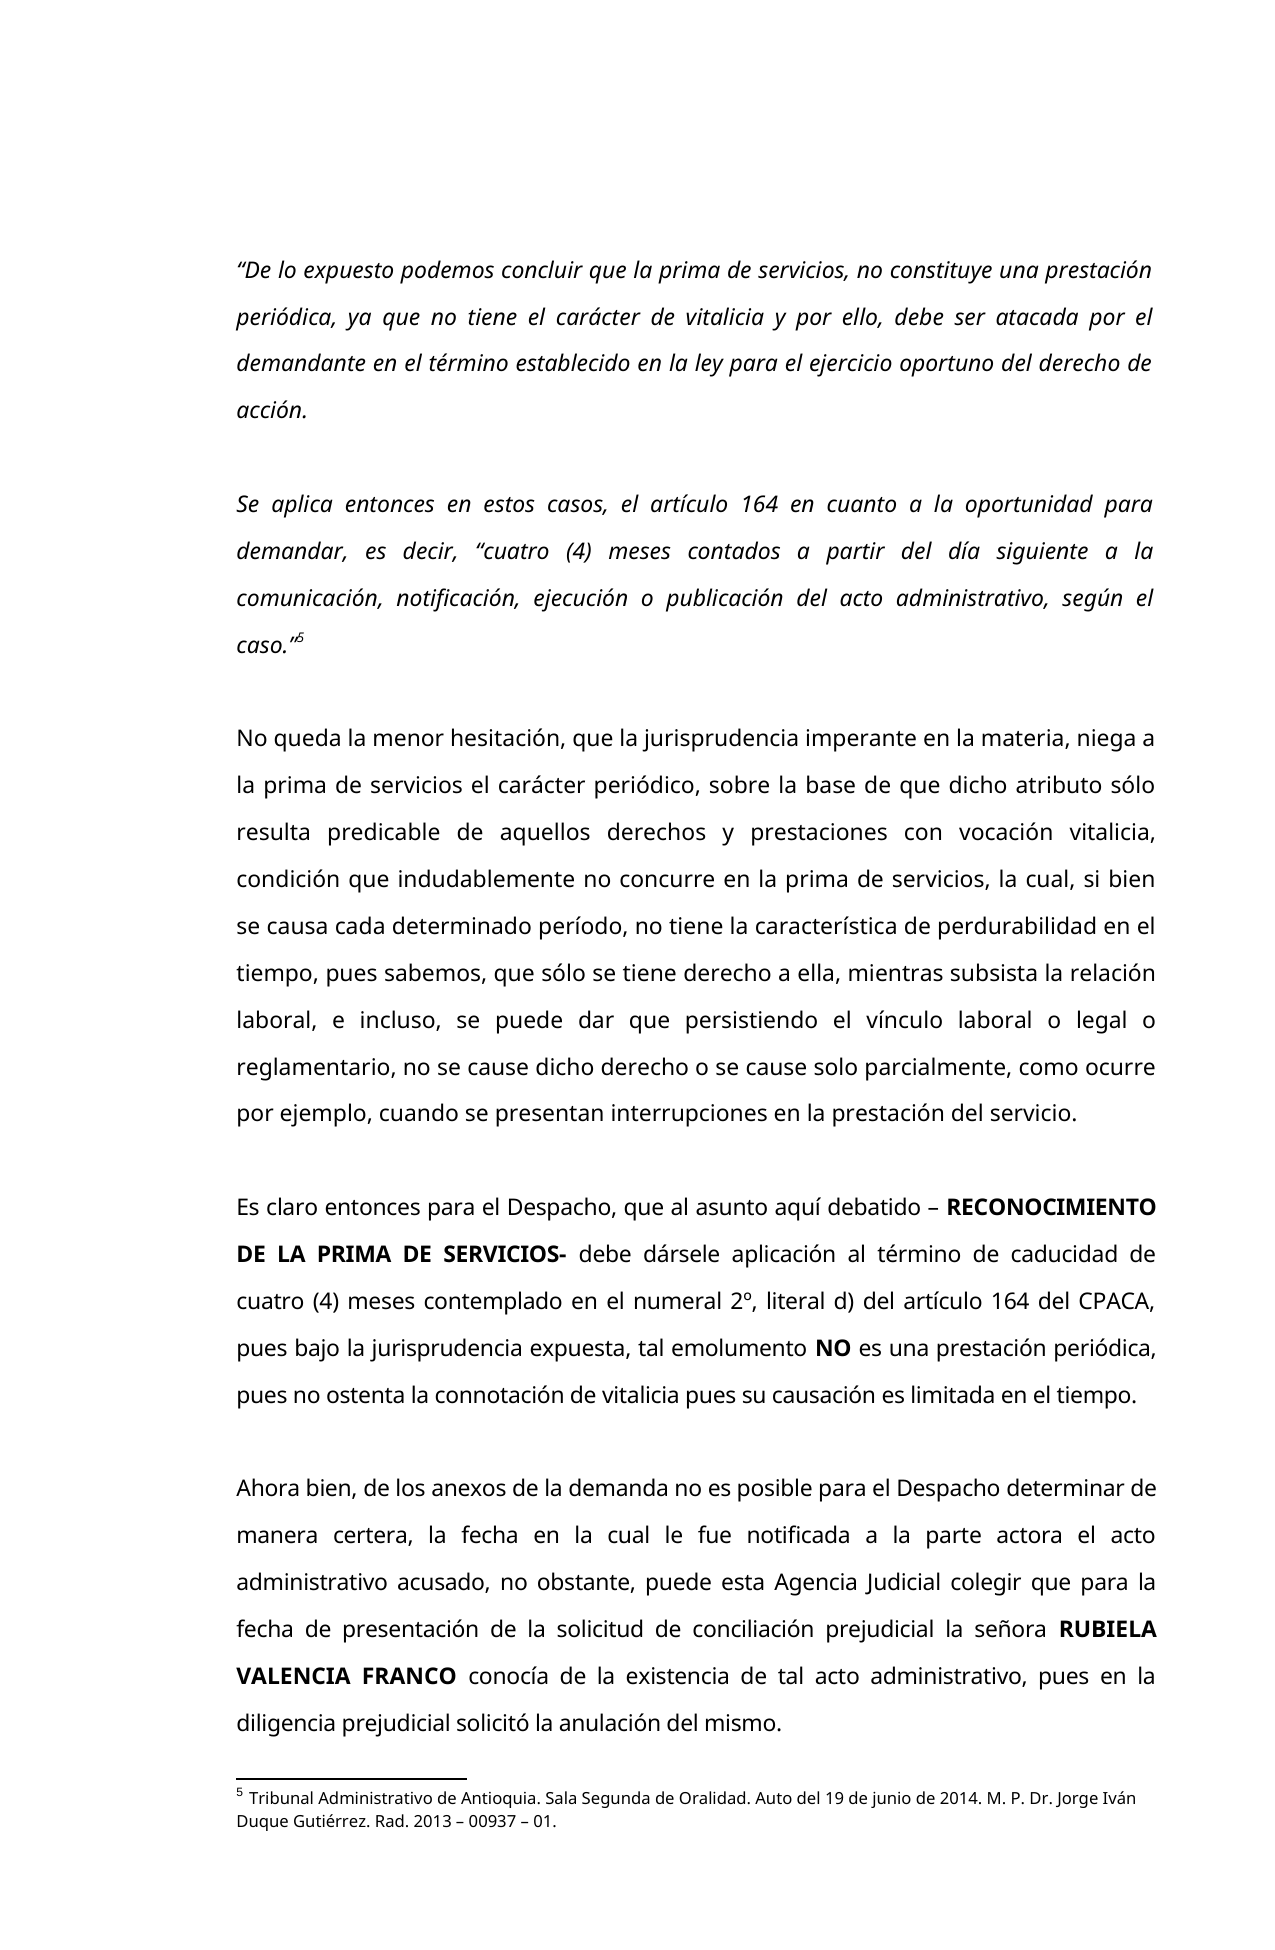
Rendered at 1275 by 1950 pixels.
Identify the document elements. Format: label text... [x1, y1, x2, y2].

text Se aplica entonces en estos casos, el artículo 164 en cuanto a la oportunidad para demandar, es decir, “cuatro (4) meses contados a partir del día siguiente a la comunicación, notificación, ejecución o publicación del acto administrativo, según el caso.” [236, 488, 1157, 660]
text No queda la menor hesitación, que la jurisprudencia imperante en la materia, niega a la prima de servicios el carácter periódico, sobre la base de que dicho atributo sólo resulta predicable de aquellos derechos y prestaciones con vocación vitalicia, condición que indudablemente no concurre en la prima de servicios, la cual, si bien se causa cada determinado período, no tiene la característica de perdurabilidad en el tiempo, pues sabemos, que sólo se tiene derecho a ella, mientras subsista la relación laboral, e incluso, se puede dar que persistiendo el vínculo laboral o legal o reglamentario, no se cause dicho derecho o se cause solo parcialmente, como ocurre por ejemplo, cuando se presentan interrupciones en la prestación del servicio. [236, 722, 1157, 1129]
text Ahora bien, de los anexos de la demanda no es posible para el Despacho determinar de manera certera, la fecha en la cual le fue notificada a la parte actora el acto administrativo acusado, no obstante, puede esta Agencia Judicial colegir que para la fecha de presentación de la solicitud de conciliación prejudicial la señora RUBIELA VALENCIA FRANCO conocía de la existencia de tal acto administrativo, pues en la diligencia prejudicial solicitó la anulación del mismo. [236, 1472, 1157, 1738]
text “De lo expuesto podemos concluir que la prima de servicios, no constituye una prestación periódica, ya que no tiene el carácter de vitalicia y por ello, debe ser atacada por el demandante en el término establecido en la ley para el ejercicio oportuno del derecho de acción. [236, 254, 1157, 426]
text Es claro entonces para el Despacho, que al asunto aquí debatido – RECONOCIMIENTO DE LA PRIMA DE SERVICIOS- debe dársele aplicación al término de caducidad de cuatro (4) meses contemplado en el numeral 2º, literal d) del artículo 164 del CPACA, pues bajo la jurisprudencia expuesta, tal emolumento NO es una prestación periódica, pues no ostenta la connotación de vitalicia pues su causación es limitada en el tiempo. [236, 1191, 1157, 1410]
